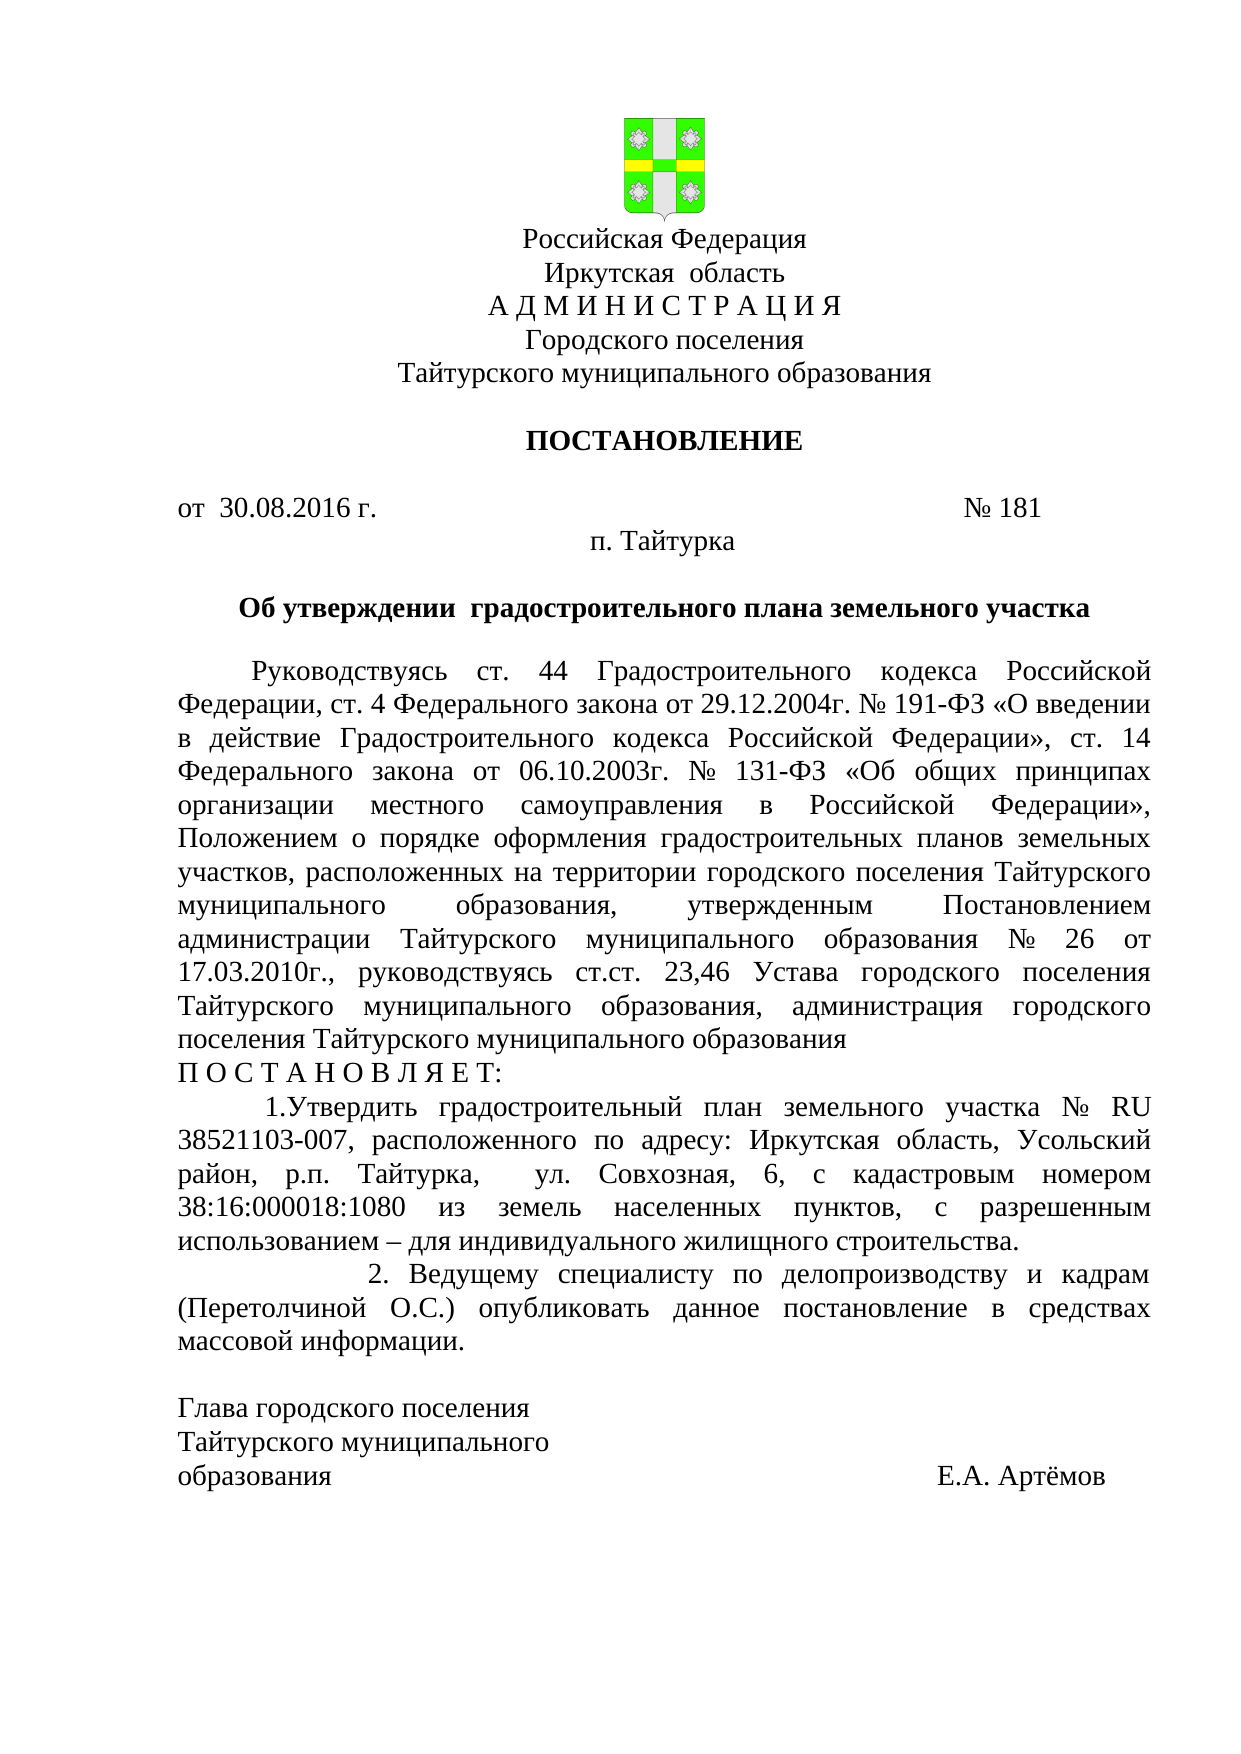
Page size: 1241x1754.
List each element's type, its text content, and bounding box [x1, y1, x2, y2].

text 1.Утвердить градостроительный план земельного участка № RU 38521103-007, расположенного по адресу: Иркутская область, Усольский район, р.п. Тайтурка, ул. Совхозная, 6, с кадастровым номером 38:16:000018:1080 из земель населенных пунктов, с разрешенным использованием – для индивидуального жилищного строительства. [177, 1089, 1152, 1256]
text Иркутская область [177, 255, 1152, 288]
text Городского поселения [177, 322, 1152, 356]
text ПОСТАНОВЛЕНИЕ [177, 423, 1152, 456]
text Руководствуясь ст. 44 Градостроительного кодекса Российской Федерации, ст. 4 Федерального закона от 29.12.2004г. № 191-ФЗ «О введении в действие Градостроительного кодекса Российской Федерации», ст. 14 Федерального закона от 06.10.2003г. № 131-ФЗ «Об общих принципах организации местного самоуправления в Российской Федерации», Положением о порядке оформления градостроительных планов земельных участков, расположенных на территории городского поселения Тайтурского муниципального образования, утвержденным Постановлением администрации Тайтурского муниципального образования № 26 от 17.03.2010г., руководствуясь ст.ст. 23,46 Устава городского поселения Тайтурского муниципального образования, администрация городского поселения Тайтурского муниципального образования [177, 653, 1152, 1055]
text А Д М И Н И С Т Р А Ц И Я [177, 288, 1152, 322]
picture [624, 118, 705, 222]
text Тайтурского муниципального [177, 1424, 1152, 1458]
text П О С Т А Н О В Л Я Е Т: [177, 1055, 1152, 1089]
text Об утверждении градостроительного плана земельного участка [177, 590, 1152, 624]
text от 30.08.2016 г. № 181 [177, 490, 1152, 523]
text Глава городского поселения [177, 1391, 1152, 1424]
text Тайтурского муниципального образования [177, 356, 1152, 389]
title Российская Федерация [177, 221, 1152, 255]
text 2. Ведущему специалисту по делопроизводству и кадрам (Перетолчиной О.С.) опубликовать данное постановление в средствах массовой информации. [177, 1256, 1152, 1357]
text образования Е.А. Артёмов [177, 1458, 1152, 1491]
text п. Тайтурка [472, 523, 1152, 557]
